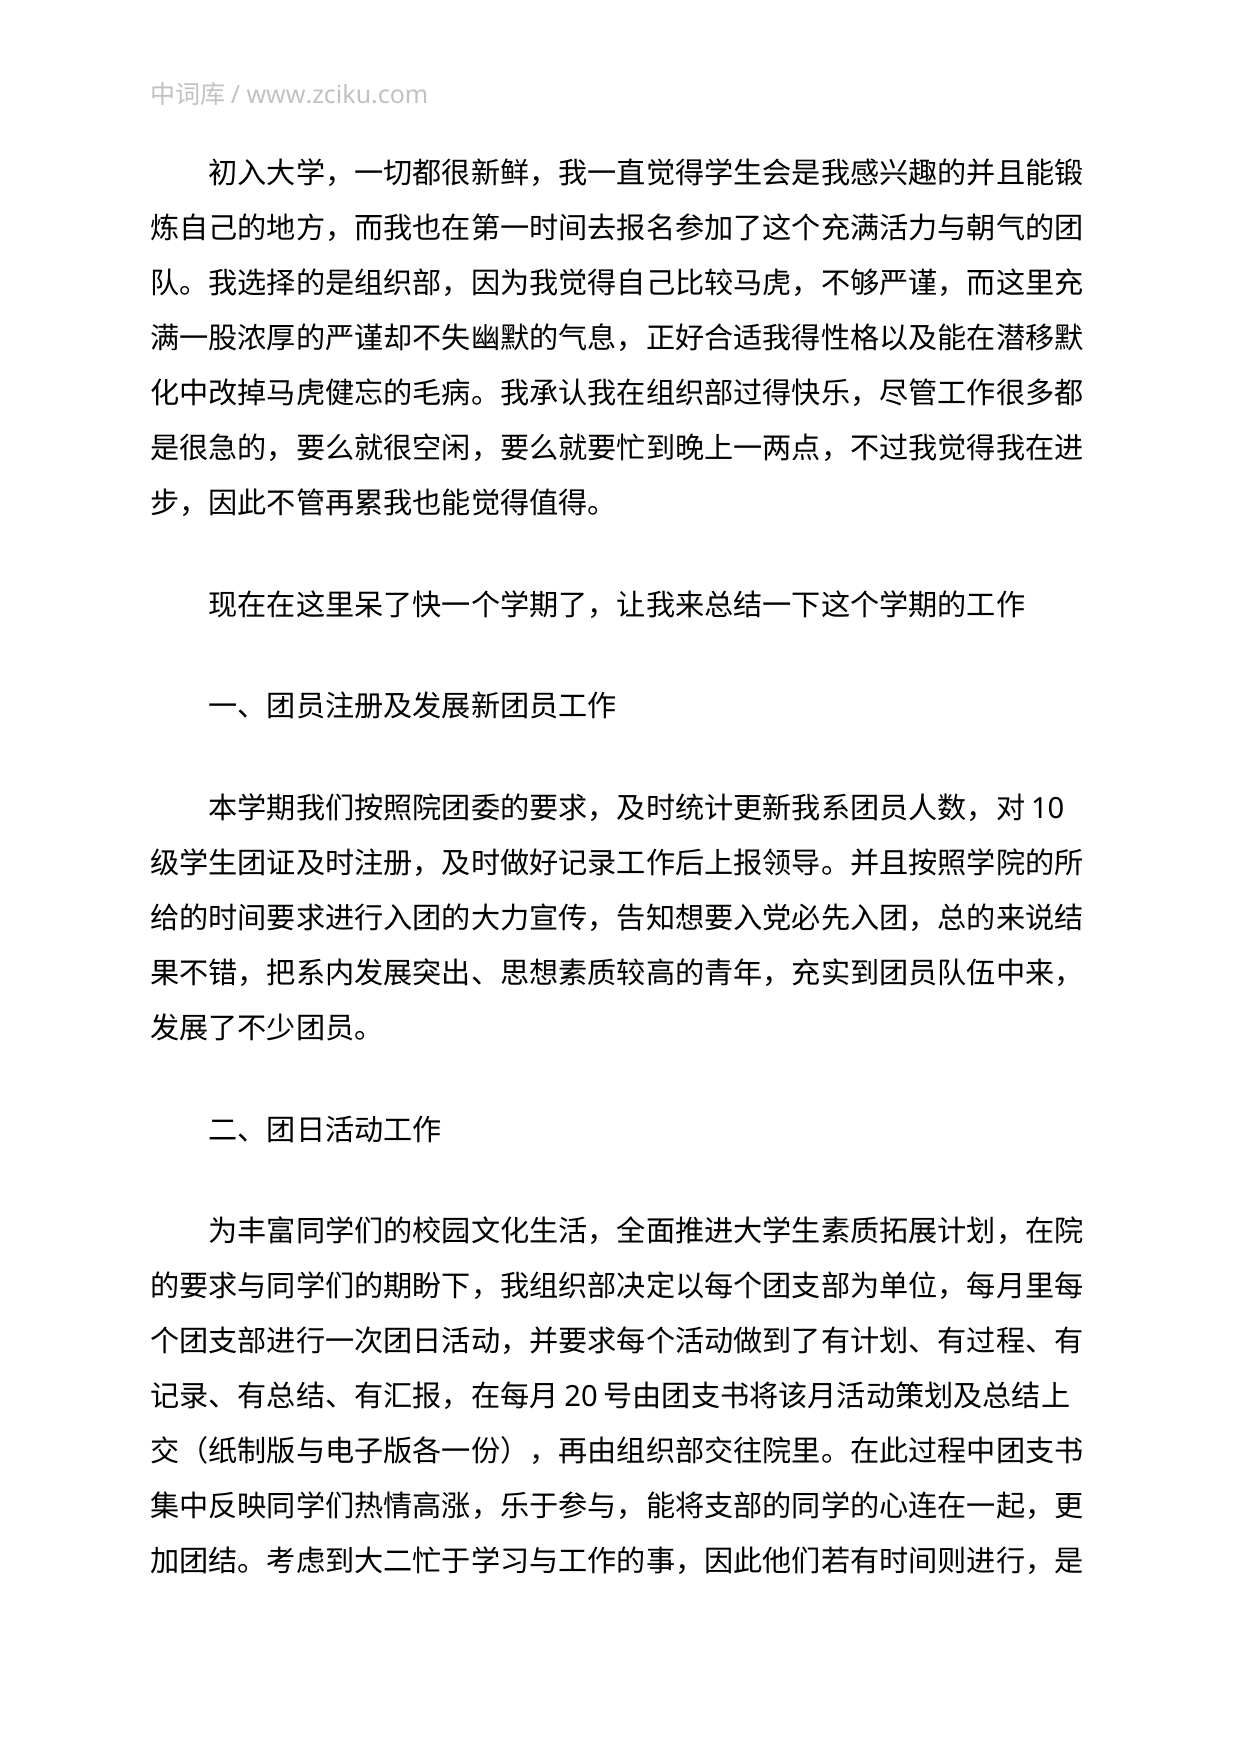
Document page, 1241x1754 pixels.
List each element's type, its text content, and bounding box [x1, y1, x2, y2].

text 本学期我们按照院团委的要求，及时统计更新我系团员人数，对10级学生团证及时注册，及时做好记录工作后上报领导。并且按照学院的所给的时间要求进行入团的大力宣传，告知想要入党必先入团，总的来说结果不错，把系内发展突出、思想素质较高的青年，充实到团员队伍中来，发展了不少团员。 [150, 785, 1090, 1047]
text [150, 1208, 1090, 1580]
text 初入大学，一切都很新鲜，我一直觉得学生会是我感兴趣的并且能锻炼自己的地方，而我也在第一时间去报名参加了这个充满活力与朝气的团队。我选择的是组织部，因为我觉得自己比较马虎，不够严谨，而这里充满一股浓厚的严谨却不失幽默的气息，正好合适我得性格以及能在潜移默化中改掉马虎健忘的毛病。我承认我在组织部过得快乐，尽管工作很多都是很急的，要么就很空闲，要么就要忙到晚上一两点，不过我觉得我在进步，因此不管再累我也能觉得值得。 [150, 150, 1090, 522]
text 二、团日活动工作 [150, 1106, 1090, 1148]
text 一、团员注册及发展新团员工作 [150, 683, 1090, 725]
text 现在在这里呆了快一个学期了，让我来总结一下这个学期的工作 [150, 581, 1090, 623]
